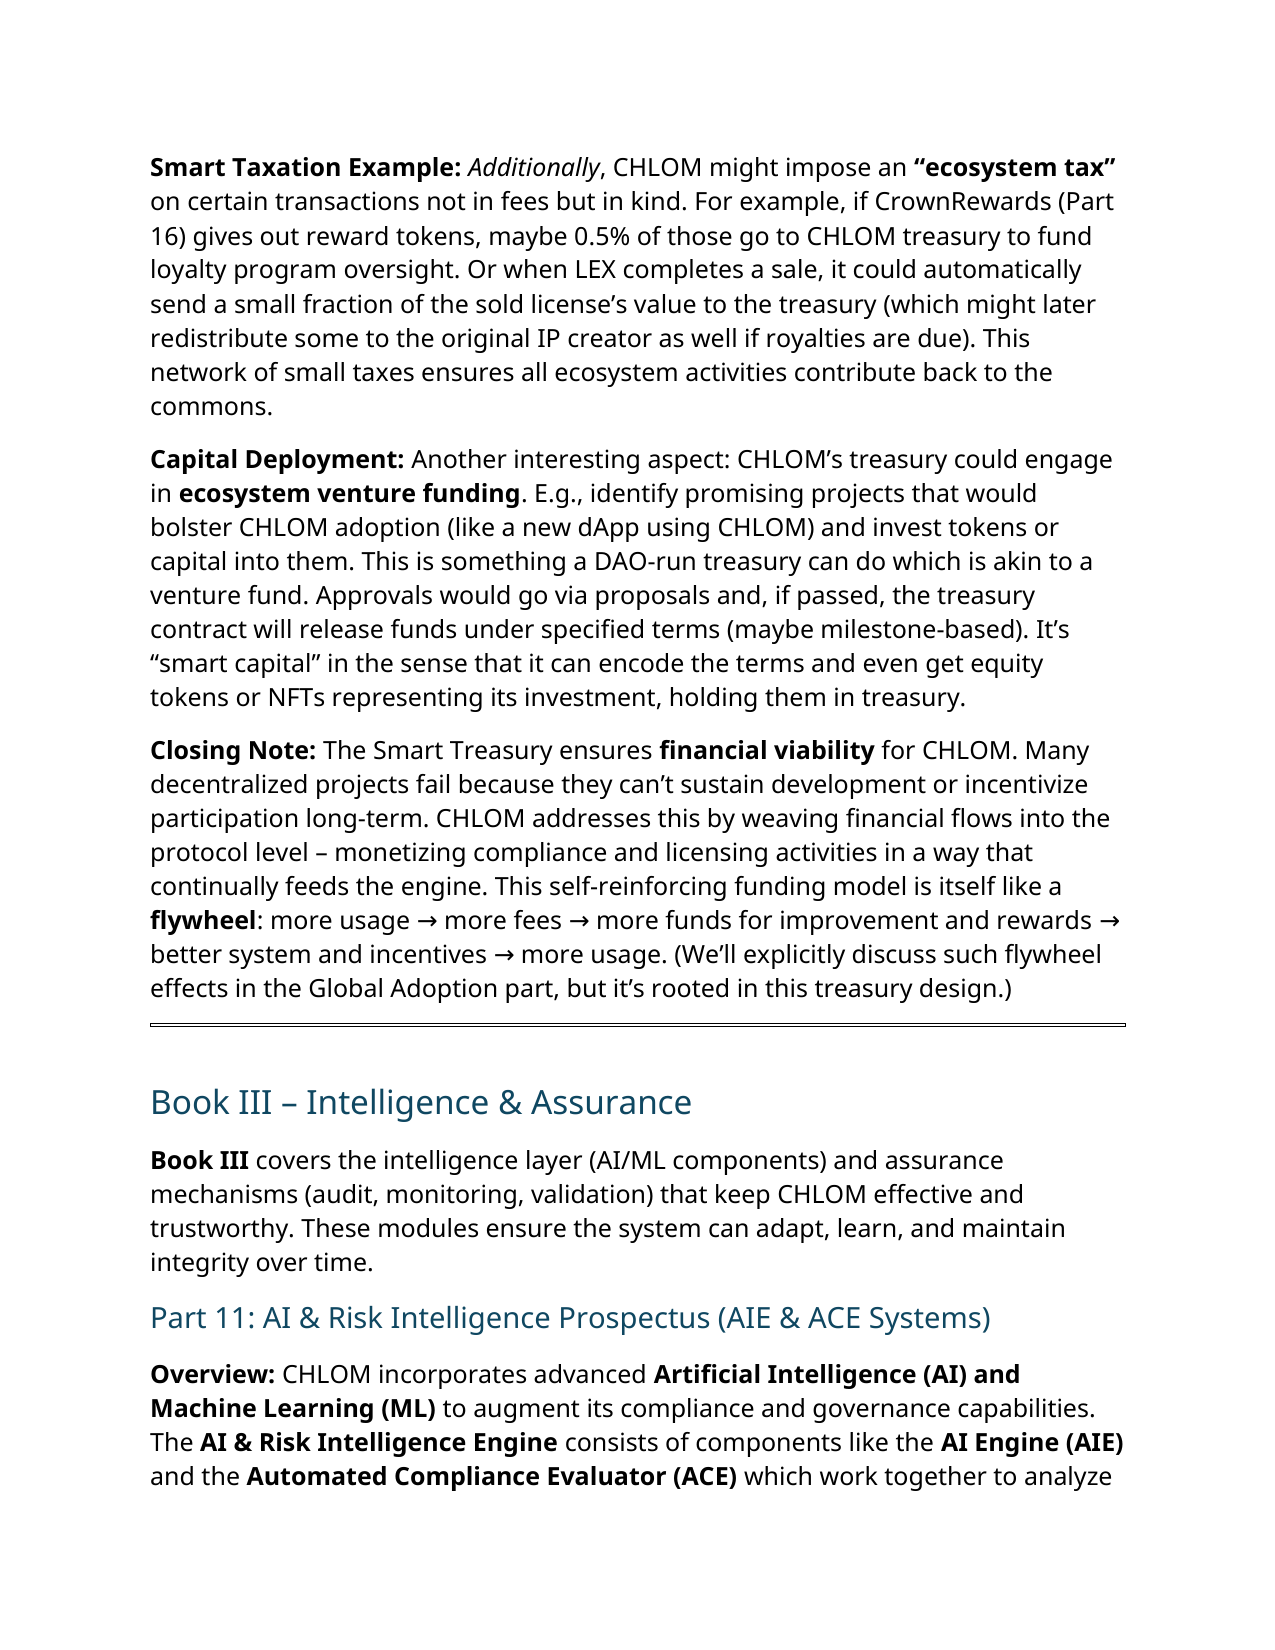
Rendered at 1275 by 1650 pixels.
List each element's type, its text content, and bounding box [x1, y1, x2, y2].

text Book III covers the intelligence layer (AI/ML components) and assurance mechanisms (audit, monitoring, validation) that keep CHLOM effective and trustworthy. These modules ensure the system can adapt, learn, and maintain integrity over time. [150, 1143, 1125, 1279]
text Closing Note: The Smart Treasury ensures financial viability for CHLOM. Many decentralized projects fail because they can’t sustain development or incentivize participation long-term. CHLOM addresses this by weaving financial flows into the protocol level – monetizing compliance and licensing activities in a way that continually feeds the engine. This self-reinforcing funding model is itself like a flywheel: more usage → more fees → more funds for improvement and rewards → better system and incentives → more usage. (We’ll explicitly discuss such flywheel effects in the Global Adoption part, but it’s rooted in this treasury design.) [150, 732, 1125, 1005]
subtitle Book III – Intelligence & Assurance [150, 1079, 1125, 1124]
text Capital Deployment: Another interesting aspect: CHLOM’s treasury could engage in ecosystem venture funding. E.g., identify promising projects that would bolster CHLOM adoption (like a new dApp using CHLOM) and invest tokens or capital into them. This is something a DAO-run treasury can do which is akin to a venture fund. Approvals would go via proposals and, if passed, the treasury contract will release funds under specified terms (maybe milestone-based). It’s “smart capital” in the sense that it can encode the terms and even get equity tokens or NFTs representing its investment, holding them in treasury. [150, 441, 1125, 714]
subtitle Part 11: AI & Risk Intelligence Prospectus (AIE & ACE Systems) [150, 1298, 1125, 1337]
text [150, 1356, 1125, 1492]
text Smart Taxation Example: Additionally, CHLOM might impose an “ecosystem tax” on certain transactions not in fees but in kind. For example, if CrownRewards (Part 16) gives out reward tokens, maybe 0.5% of those go to CHLOM treasury to fund loyalty program oversight. Or when LEX completes a sale, it could automatically send a small fraction of the sold license’s value to the treasury (which might later redistribute some to the original IP creator as well if royalties are due). This network of small taxes ensures all ecosystem activities contribute back to the commons. [150, 150, 1125, 422]
